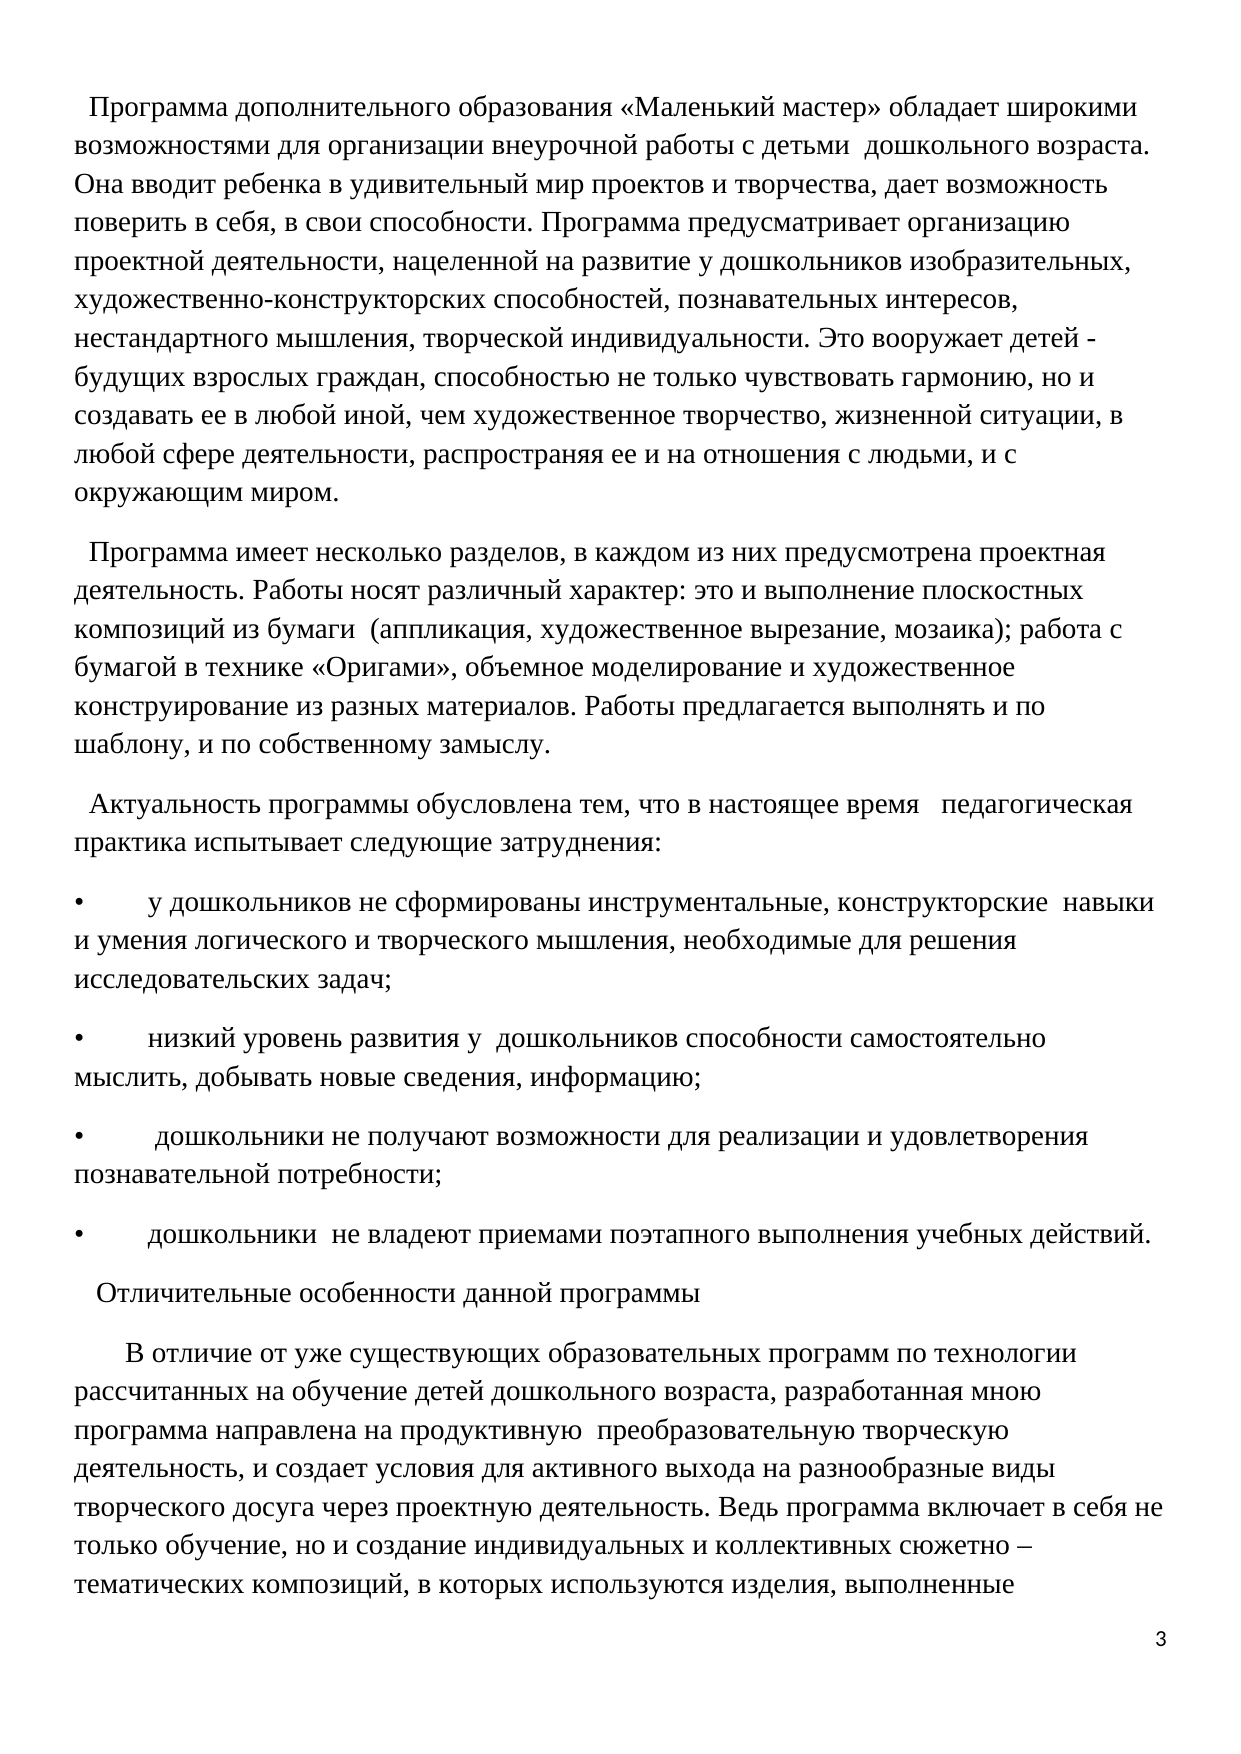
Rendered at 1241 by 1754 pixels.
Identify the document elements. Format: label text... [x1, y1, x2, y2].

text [74, 1335, 1167, 1599]
text • дошкольники не получают возможности для реализации и удовлетворения познавательной потребности; [74, 1118, 1167, 1190]
text Программа дополнительного образования «Маленький мастер» обладает широкими возможностями для организации внеурочной работы с детьми дошкольного возраста. Она вводит ребенка в удивительный мир проектов и творчества, дает возможность поверить в себя, в свои способности. Программа предусматривает организацию проектной деятельности, нацеленной на развитие у дошкольников изобразительных, художественно-конструкторских способностей, познавательных интересов, нестандартного мышления, творческой индивидуальности. Это вооружает детей - будущих взрослых граждан, способностью не только чувствовать гармонию, но и создавать ее в любой иной, чем художественное творчество, жизненной ситуации, в любой сфере деятельности, распространяя ее и на отношения с людьми, и с окружающим миром. [74, 89, 1167, 508]
text Отличительные особенности данной программы [74, 1275, 1167, 1309]
text • у дошкольников не сформированы инструментальные, конструкторские навыки и умения логического и творческого мышления, необходимые для решения исследовательских задач; [74, 884, 1167, 994]
text • дошкольники не владеют приемами поэтапного выполнения учебных действий. [74, 1216, 1167, 1249]
text Программа имеет несколько разделов, в каждом из них предусмотрена проектная деятельность. Работы носят различный характер: это и выполнение плоскостных композиций из бумаги (аппликация, художественное вырезание, мозаика); работа с бумагой в технике «Оригами», объемное моделирование и художественное конструирование из разных материалов. Работы предлагается выполнять и по шаблону, и по собственному замыслу. [74, 534, 1167, 760]
text Актуальность программы обусловлена тем, что в настоящее время педагогическая практика испытывает следующие затруднения: [74, 786, 1167, 858]
text • низкий уровень развития у дошкольников способности самостоятельно мыслить, добывать новые сведения, информацию; [74, 1020, 1167, 1092]
